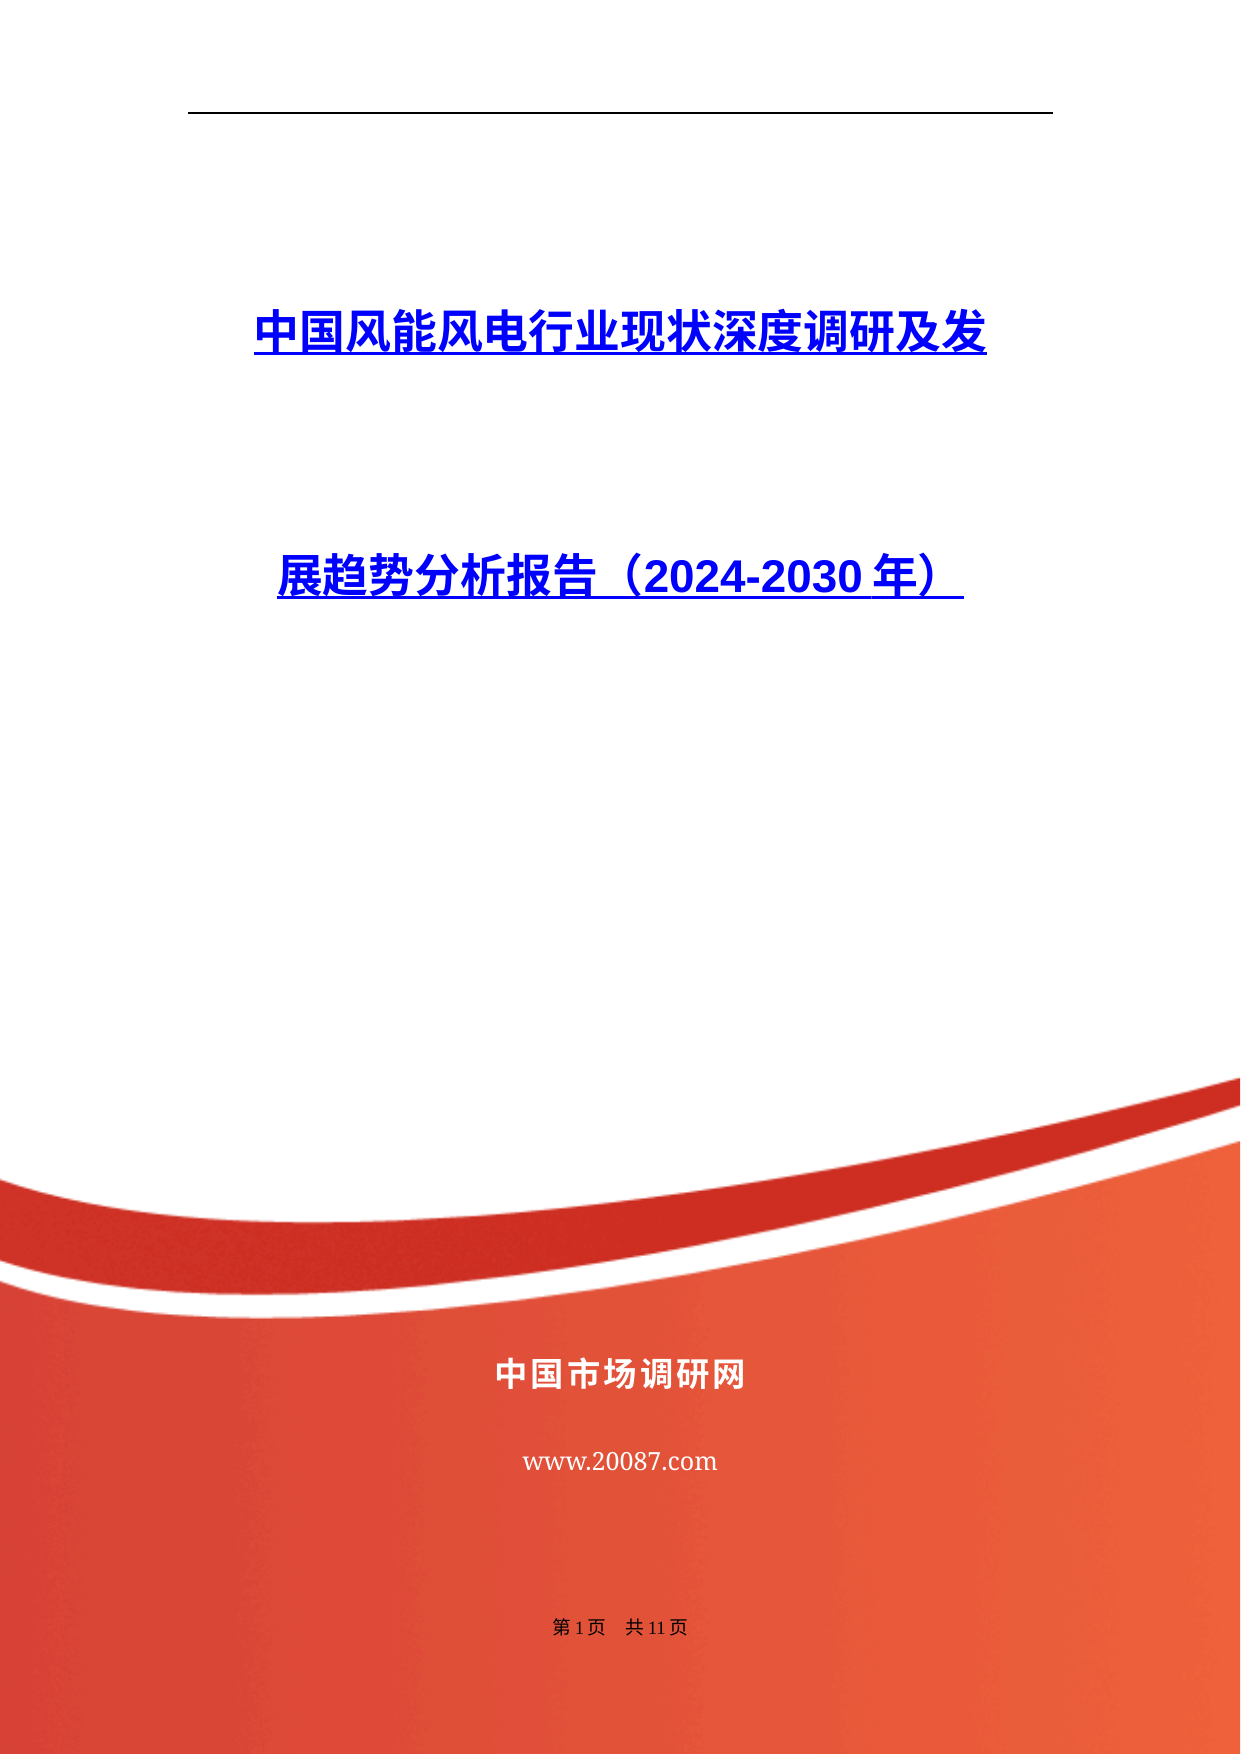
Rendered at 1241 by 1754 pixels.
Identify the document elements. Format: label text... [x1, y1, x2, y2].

subtitle 中国市场调研网 [187, 1339, 1053, 1404]
picture [0, 1006, 1241, 1754]
text www.20087.com [187, 1428, 1053, 1493]
table_header 中国风能风电行业现状深度调研及发展趋势分析报告（2024-2030年） [188, 207, 1053, 773]
